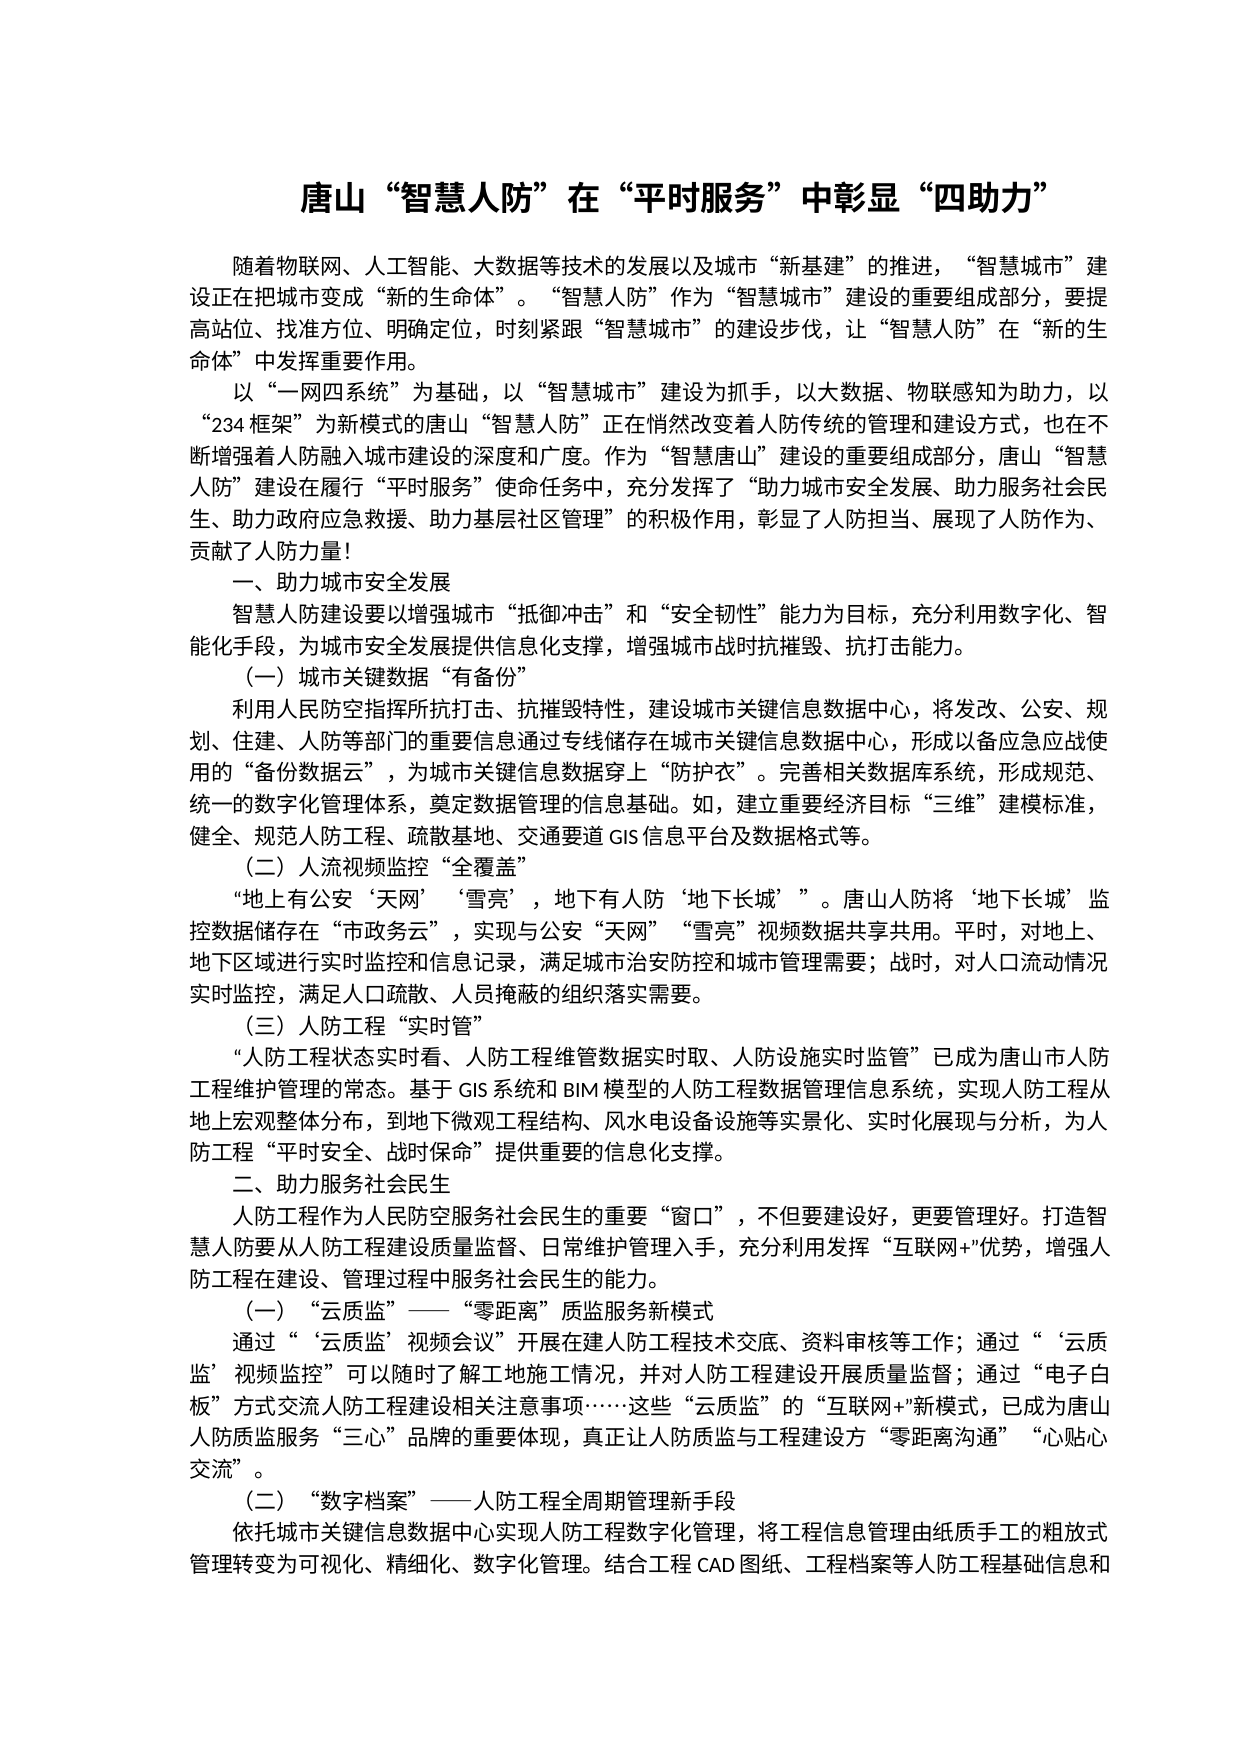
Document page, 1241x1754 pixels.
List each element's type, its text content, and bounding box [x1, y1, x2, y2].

text 以“一网四系统”为基础，以“智慧城市”建设为抓手，以大数据、物联感知为助力，以“234框架”为新模式的唐山“智慧人防”正在悄然改变着人防传统的管理和建设方式，也在不断增强着人防融入城市建设的深度和广度。作为“智慧唐山”建设的重要组成部分，唐山“智慧人防”建设在履行“平时服务”使命任务中，充分发挥了“助力城市安全发展、助力服务社会民生、助力政府应急救援、助力基层社区管理”的积极作用，彰显了人防担当、展现了人防作为、贡献了人防力量！ [189, 375, 1111, 565]
text （二）人流视频监控“全覆盖” [189, 850, 1111, 882]
text 二、助力服务社会民生 [189, 1167, 1111, 1199]
text （三）人防工程“实时管” [189, 1009, 1111, 1040]
text 智慧人防建设要以增强城市“抵御冲击”和“安全韧性”能力为目标，充分利用数字化、智能化手段，为城市安全发展提供信息化支撑，增强城市战时抗摧毁、抗打击能力。 [189, 597, 1111, 660]
text 一、助力城市安全发展 [189, 565, 1111, 597]
text 随着物联网、人工智能、大数据等技术的发展以及城市“新基建”的推进，“智慧城市”建设正在把城市变成“新的生命体”。“智慧人防”作为“智慧城市”建设的重要组成部分，要提高站位、找准方位、明确定位，时刻紧跟“智慧城市”的建设步伐，让“智慧人防”在“新的生命体”中发挥重要作用。 [189, 249, 1111, 375]
text “人防工程状态实时看、人防工程维管数据实时取、人防设施实时监管”已成为唐山市人防工程维护管理的常态。基于GIS系统和BIM模型的人防工程数据管理信息系统，实现人防工程从地上宏观整体分布，到地下微观工程结构、风水电设备设施等实景化、实时化展现与分析，为人防工程“平时安全、战时保命”提供重要的信息化支撑。 [189, 1040, 1111, 1167]
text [189, 1515, 1111, 1579]
text （一）城市关键数据“有备份” [189, 660, 1111, 692]
text 人防工程作为人民防空服务社会民生的重要“窗口”，不但要建设好，更要管理好。打造智慧人防要从人防工程建设质量监督、日常维护管理入手，充分利用发挥“互联网+”优势，增强人防工程在建设、管理过程中服务社会民生的能力。 [189, 1199, 1111, 1294]
text 通过“‘云质监’视频会议”开展在建人防工程技术交底、资料审核等工作；通过“‘云质监’视频监控”可以随时了解工地施工情况，并对人防工程建设开展质量监督；通过“电子白板”方式交流人防工程建设相关注意事项……这些“云质监”的“互联网+”新模式，已成为唐山人防质监服务“三心”品牌的重要体现，真正让人防质监与工程建设方“零距离沟通”“心贴心交流”。 [189, 1325, 1111, 1484]
text “地上有公安‘天网’‘雪亮’，地下有人防‘地下长城’”。唐山人防将‘地下长城’监控数据储存在“市政务云”，实现与公安“天网”“雪亮”视频数据共享共用。平时，对地上、地下区域进行实时监控和信息记录，满足城市治安防控和城市管理需要；战时，对人口流动情况实时监控，满足人口疏散、人员掩蔽的组织落实需要。 [189, 882, 1111, 1009]
text 利用人民防空指挥所抗打击、抗摧毁特性，建设城市关键信息数据中心，将发改、公安、规划、住建、人防等部门的重要信息通过专线储存在城市关键信息数据中心，形成以备应急应战使用的“备份数据云”，为城市关键信息数据穿上“防护衣”。完善相关数据库系统，形成规范、统一的数字化管理体系，奠定数据管理的信息基础。如，建立重要经济目标“三维”建模标准，健全、规范人防工程、疏散基地、交通要道GIS信息平台及数据格式等。 [189, 692, 1111, 850]
text （一）“云质监”——“零距离”质监服务新模式 [189, 1294, 1111, 1325]
subtitle 唐山“智慧人防”在“平时服务”中彰显“四助力” [189, 171, 1111, 219]
text （二）“数字档案”——人防工程全周期管理新手段 [189, 1484, 1111, 1515]
